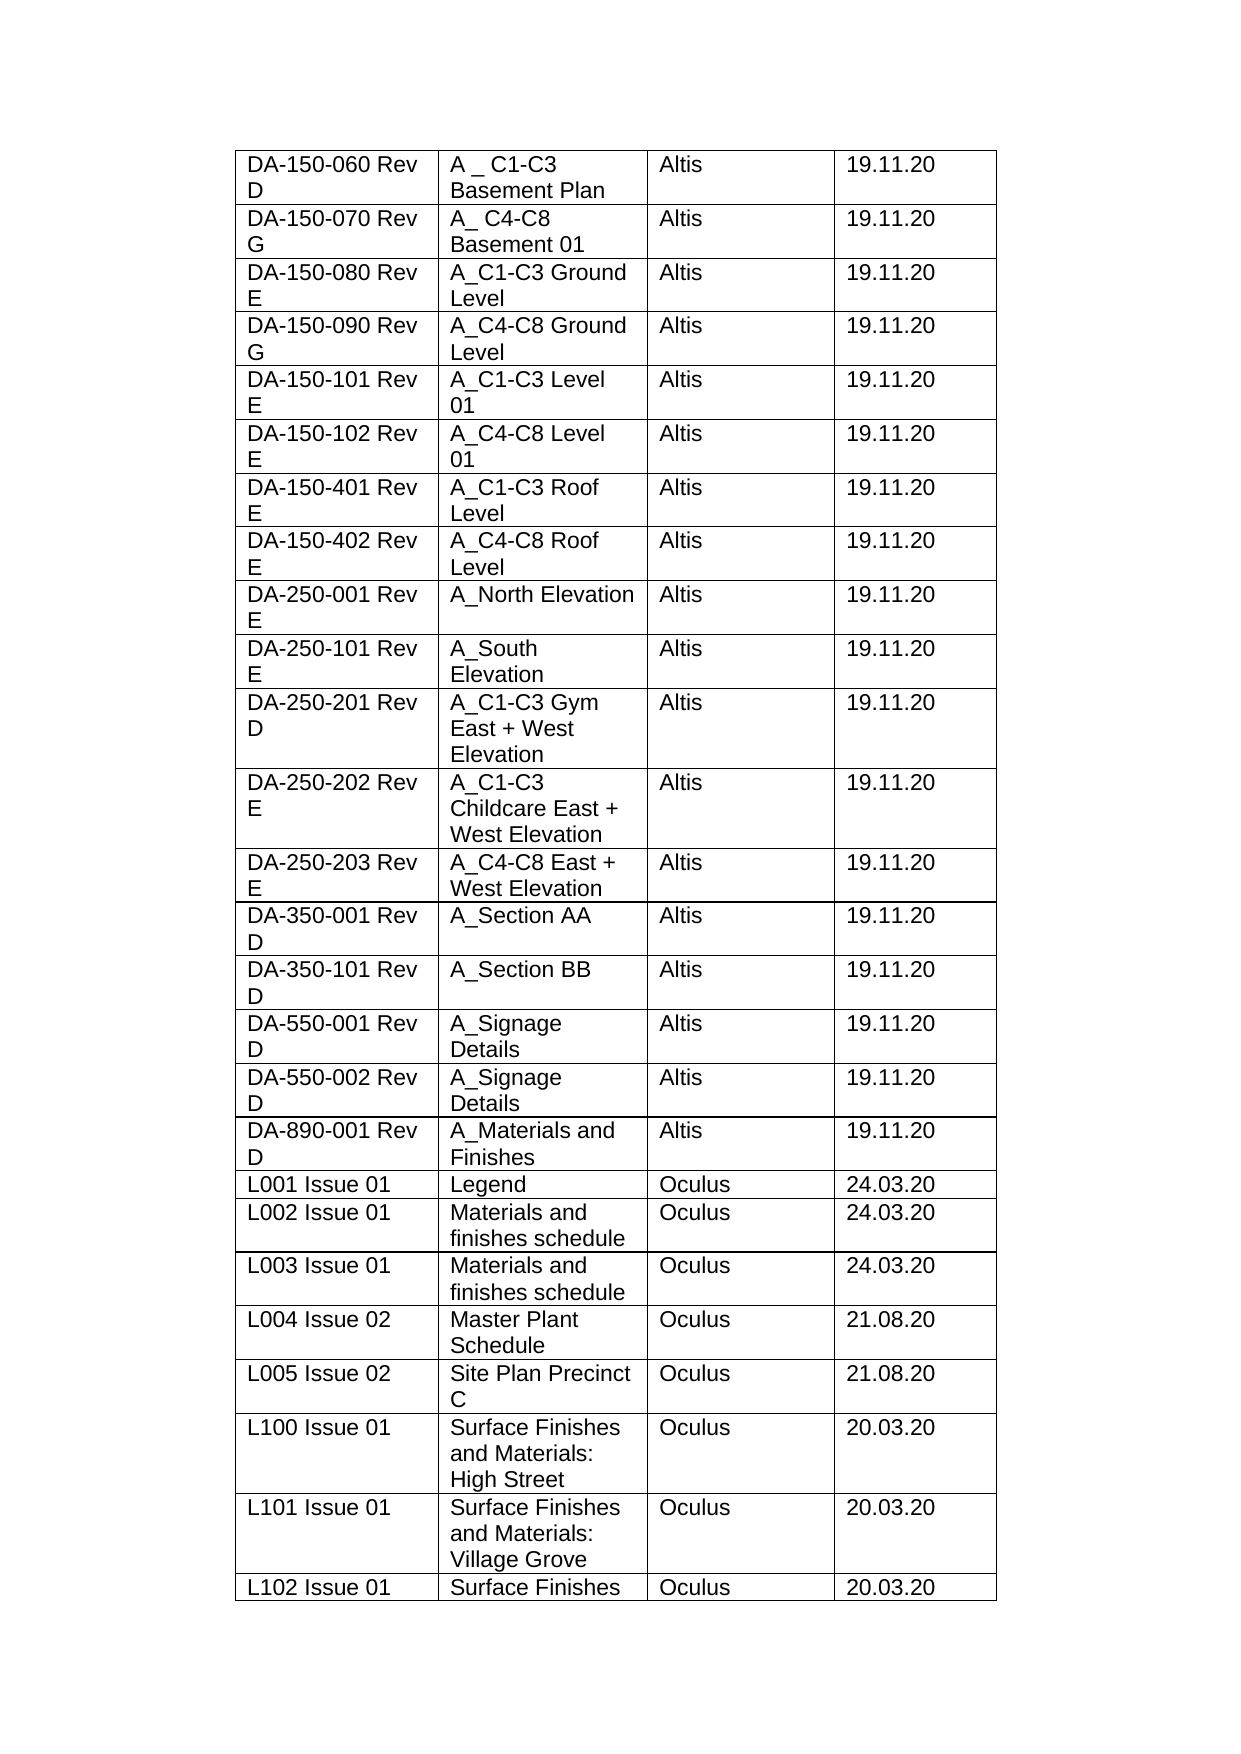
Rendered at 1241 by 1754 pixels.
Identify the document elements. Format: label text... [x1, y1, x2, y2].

table_cell Altis [648, 474, 834, 526]
table_cell 20.03.20 [835, 1494, 996, 1573]
table_cell A_Signage Details [439, 1064, 647, 1116]
table_cell L101 Issue 01 [236, 1494, 438, 1573]
table_cell A_North Elevation [439, 581, 647, 634]
table_cell DA-250-202 Rev E [236, 769, 438, 848]
table_cell A_ C4-C8 Basement 01 [439, 205, 647, 257]
table_cell Legend [439, 1171, 647, 1198]
table_cell DA-250-101 Rev E [236, 635, 438, 687]
table_cell 19.11.20 [835, 849, 996, 901]
table_cell A_C1-C3 Ground Level [439, 259, 647, 311]
table_cell 24.03.20 [835, 1199, 996, 1251]
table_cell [439, 1574, 647, 1600]
table_cell 19.11.20 [835, 366, 996, 419]
table_cell Oculus [648, 1360, 834, 1413]
table_cell DA-150-101 Rev E [236, 366, 438, 419]
table_cell L004 Issue 02 [236, 1306, 438, 1359]
table_cell Oculus [648, 1171, 834, 1198]
table_cell Altis [648, 956, 834, 1009]
table_cell 19.11.20 [835, 903, 996, 955]
table_cell DA-150-401 Rev E [236, 474, 438, 526]
table_cell DA-150-060 Rev D [236, 151, 438, 204]
table_cell Altis [648, 527, 834, 580]
table_cell Materials and finishes schedule [439, 1199, 647, 1251]
table_cell Altis [648, 312, 834, 365]
table_cell 19.11.20 [835, 1010, 996, 1063]
table_cell DA-350-101 Rev D [236, 956, 438, 1009]
table_cell Surface Finishes and Materials: High Street [439, 1414, 647, 1493]
table_cell L100 Issue 01 [236, 1414, 438, 1493]
table_cell 19.11.20 [835, 581, 996, 634]
table_cell 19.11.20 [835, 689, 996, 768]
table_cell Materials and finishes schedule [439, 1253, 647, 1305]
table_cell Site Plan Precinct C [439, 1360, 647, 1413]
table_cell 24.03.20 [835, 1171, 996, 1198]
table_cell 19.11.20 [835, 635, 996, 687]
table_cell A_C1-C3 Childcare East + West Elevation [439, 769, 647, 848]
table_cell 20.03.20 [835, 1574, 996, 1600]
table_cell Oculus [648, 1306, 834, 1359]
table_cell L005 Issue 02 [236, 1360, 438, 1413]
table_cell A_Materials and Finishes [439, 1118, 647, 1170]
table_cell 19.11.20 [835, 474, 996, 526]
table_cell A_C1-C3 Roof Level [439, 474, 647, 526]
table_cell 19.11.20 [835, 769, 996, 848]
table_cell 19.11.20 [835, 312, 996, 365]
table_cell 21.08.20 [835, 1306, 996, 1359]
table_cell A_C4-C8 Level 01 [439, 420, 647, 472]
table_cell A_C1-C3 Level 01 [439, 366, 647, 419]
table_cell Altis [648, 689, 834, 768]
table_cell DA-150-102 Rev E [236, 420, 438, 472]
table_cell DA-350-001 Rev D [236, 903, 438, 955]
table_cell Altis [648, 205, 834, 257]
table_cell A_South Elevation [439, 635, 647, 687]
table_cell A_C4-C8 East + West Elevation [439, 849, 647, 901]
table_cell Altis [648, 1064, 834, 1116]
table_cell DA-150-080 Rev E [236, 259, 438, 311]
table_cell Altis [648, 581, 834, 634]
table_cell DA-250-203 Rev E [236, 849, 438, 901]
table_cell L102 Issue 01 [236, 1574, 438, 1600]
table_cell Altis [648, 635, 834, 687]
table_cell Altis [648, 420, 834, 472]
table_cell Master Plant Schedule [439, 1306, 647, 1359]
table_cell L001 Issue 01 [236, 1171, 438, 1198]
table_cell Oculus [648, 1199, 834, 1251]
table_cell Surface Finishes and Materials: Village Grove [439, 1494, 647, 1573]
table_cell L002 Issue 01 [236, 1199, 438, 1251]
table_cell 19.11.20 [835, 1118, 996, 1170]
table_cell 19.11.20 [835, 151, 996, 204]
table_cell Altis [648, 1118, 834, 1170]
table_cell DA-150-090 Rev G [236, 312, 438, 365]
table_cell Altis [648, 849, 834, 901]
table_cell Oculus [648, 1494, 834, 1573]
table_cell DA-550-002 Rev D [236, 1064, 438, 1116]
table_cell DA-550-001 Rev D [236, 1010, 438, 1063]
table_cell A_Section AA [439, 903, 647, 955]
table_cell Altis [648, 903, 834, 955]
table_cell DA-250-201 Rev D [236, 689, 438, 768]
table_cell Altis [648, 769, 834, 848]
table_cell Altis [648, 366, 834, 419]
table_cell DA-150-070 Rev G [236, 205, 438, 257]
table_cell 24.03.20 [835, 1253, 996, 1305]
table_cell 19.11.20 [835, 259, 996, 311]
table_cell L003 Issue 01 [236, 1253, 438, 1305]
table_cell 19.11.20 [835, 1064, 996, 1116]
table_cell Altis [648, 1010, 834, 1063]
table_cell 20.03.20 [835, 1414, 996, 1493]
table_cell Oculus [648, 1253, 834, 1305]
table_cell A_Section BB [439, 956, 647, 1009]
table_cell Altis [648, 151, 834, 204]
table_cell 19.11.20 [835, 205, 996, 257]
table_cell A_C4-C8 Ground Level [439, 312, 647, 365]
table_cell 21.08.20 [835, 1360, 996, 1413]
table_cell DA-150-402 Rev E [236, 527, 438, 580]
table_cell A_C1-C3 Gym East + West Elevation [439, 689, 647, 768]
table_cell 19.11.20 [835, 956, 996, 1009]
table_cell 19.11.20 [835, 420, 996, 472]
table_cell DA-250-001 Rev E [236, 581, 438, 634]
table_cell 19.11.20 [835, 527, 996, 580]
table_cell Altis [648, 259, 834, 311]
table_cell A_Signage Details [439, 1010, 647, 1063]
table_cell A _ C1-C3 Basement Plan [439, 151, 647, 204]
table_cell Oculus [648, 1414, 834, 1493]
table_cell Oculus [648, 1574, 834, 1600]
table_cell A_C4-C8 Roof Level [439, 527, 647, 580]
table_cell DA-890-001 Rev D [236, 1118, 438, 1170]
